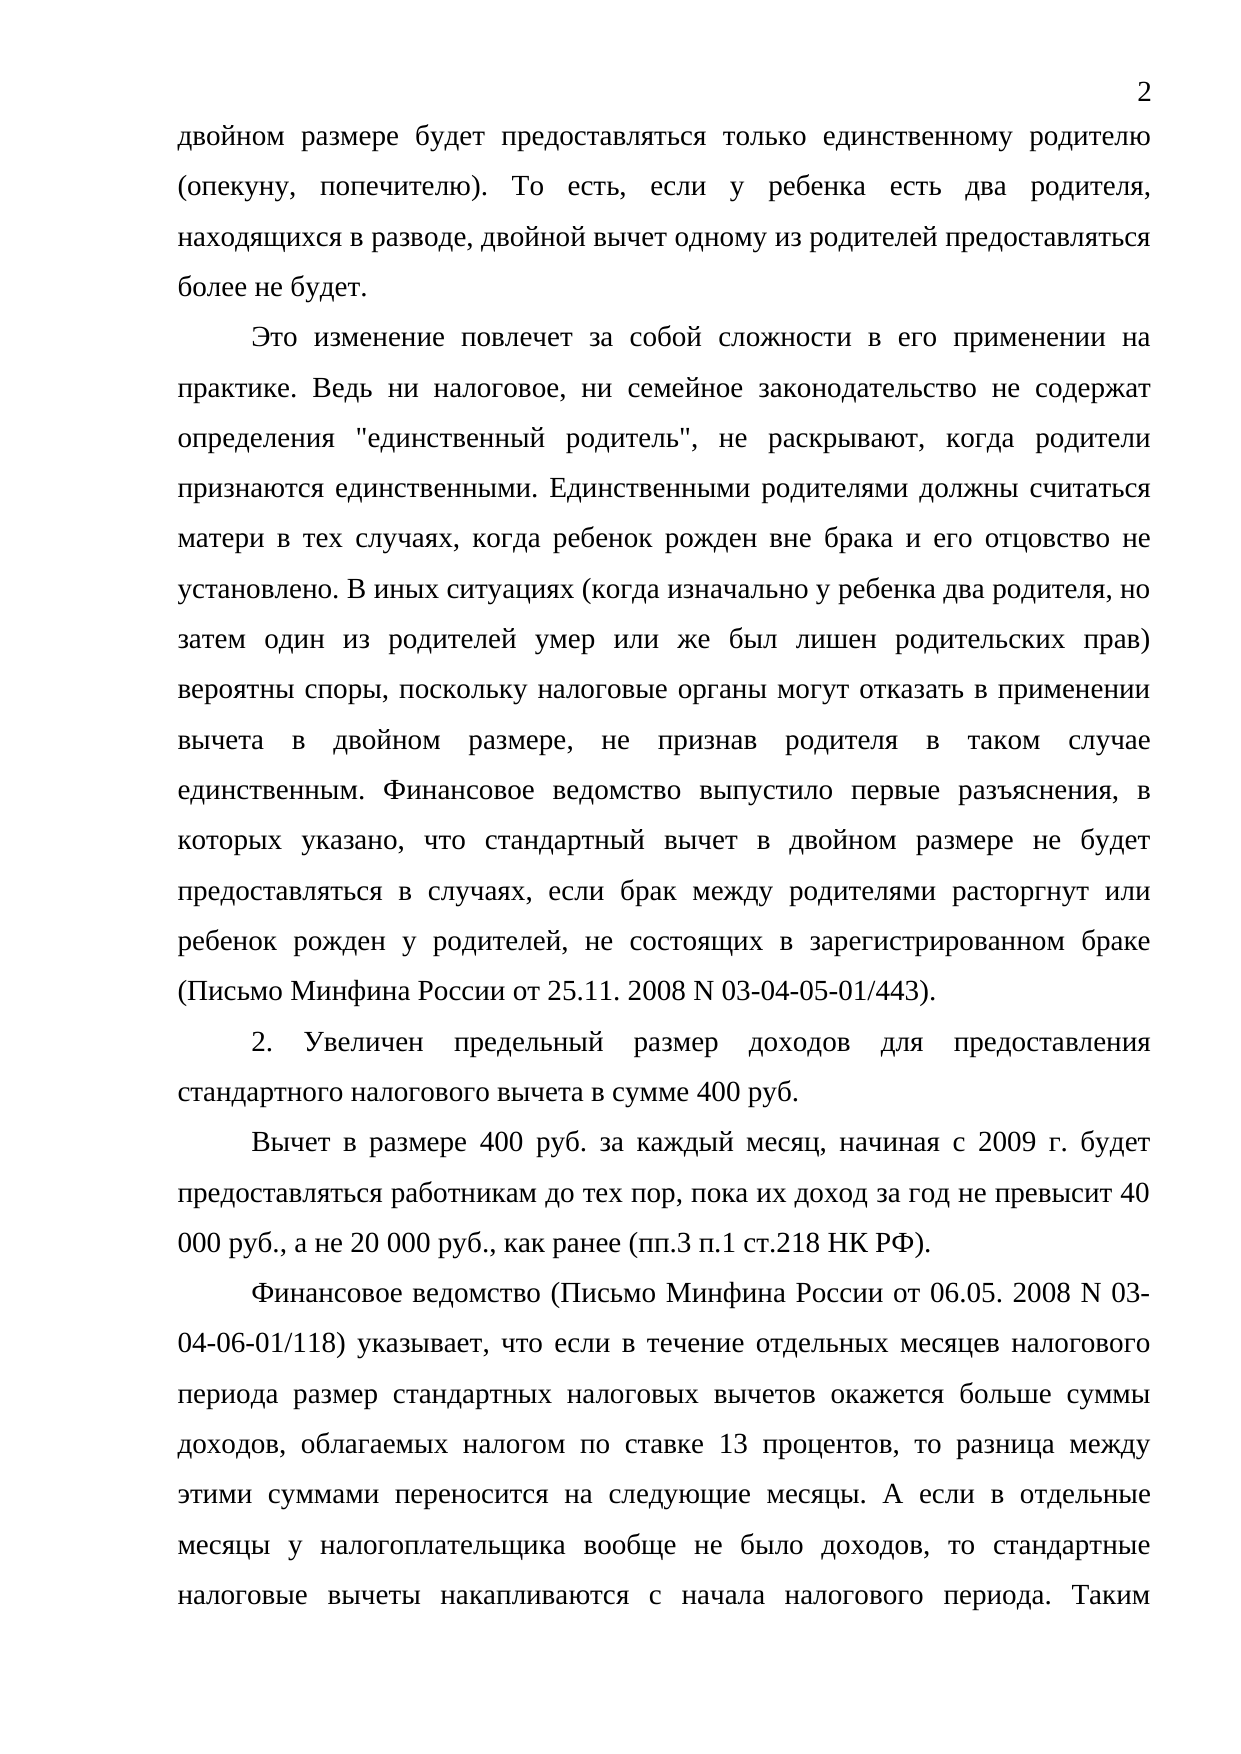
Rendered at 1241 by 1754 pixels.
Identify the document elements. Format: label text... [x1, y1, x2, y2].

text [177, 118, 1152, 303]
text Вычет в размере 400 руб. за каждый месяц, начиная с . будет предоставляться работникам до тех пор, пока их доход за год не превысит 40 000 руб., а не 20 000 руб., как ранее (пп.3 п.1 ст.218 НК РФ). [177, 1124, 1152, 1258]
text 2. Увеличен предельный размер доходов для предоставления стандартного налогового вычета в сумме 400 руб. [177, 1024, 1152, 1108]
text Это изменение повлечет за собой сложности в его применении на практике. Ведь ни налоговое, ни семейное законодательство не содержат определения "единственный родитель", не раскрывают, когда родители признаются единственными. Единственными родителями должны считаться матери в тех случаях, когда ребенок рожден вне брака и его отцовство не установлено. В иных ситуациях (когда изначально у ребенка два родителя, но затем один из родителей умер или же был лишен родительских прав) вероятны споры, поскольку налоговые органы могут отказать в применении вычета в двойном размере, не признав родителя в таком случае единственным. Финансовое ведомство выпустило первые разъяснения, в которых указано, что стандартный вычет в двойном размере не будет предоставляться в случаях, если брак между родителями расторгнут или ребенок рожден у родителей, не состоящих в зарегистрированном браке (Письмо Минфина России от 25.11. 2008 N 03-04-05-01/443). [177, 319, 1152, 1007]
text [177, 1275, 1152, 1611]
